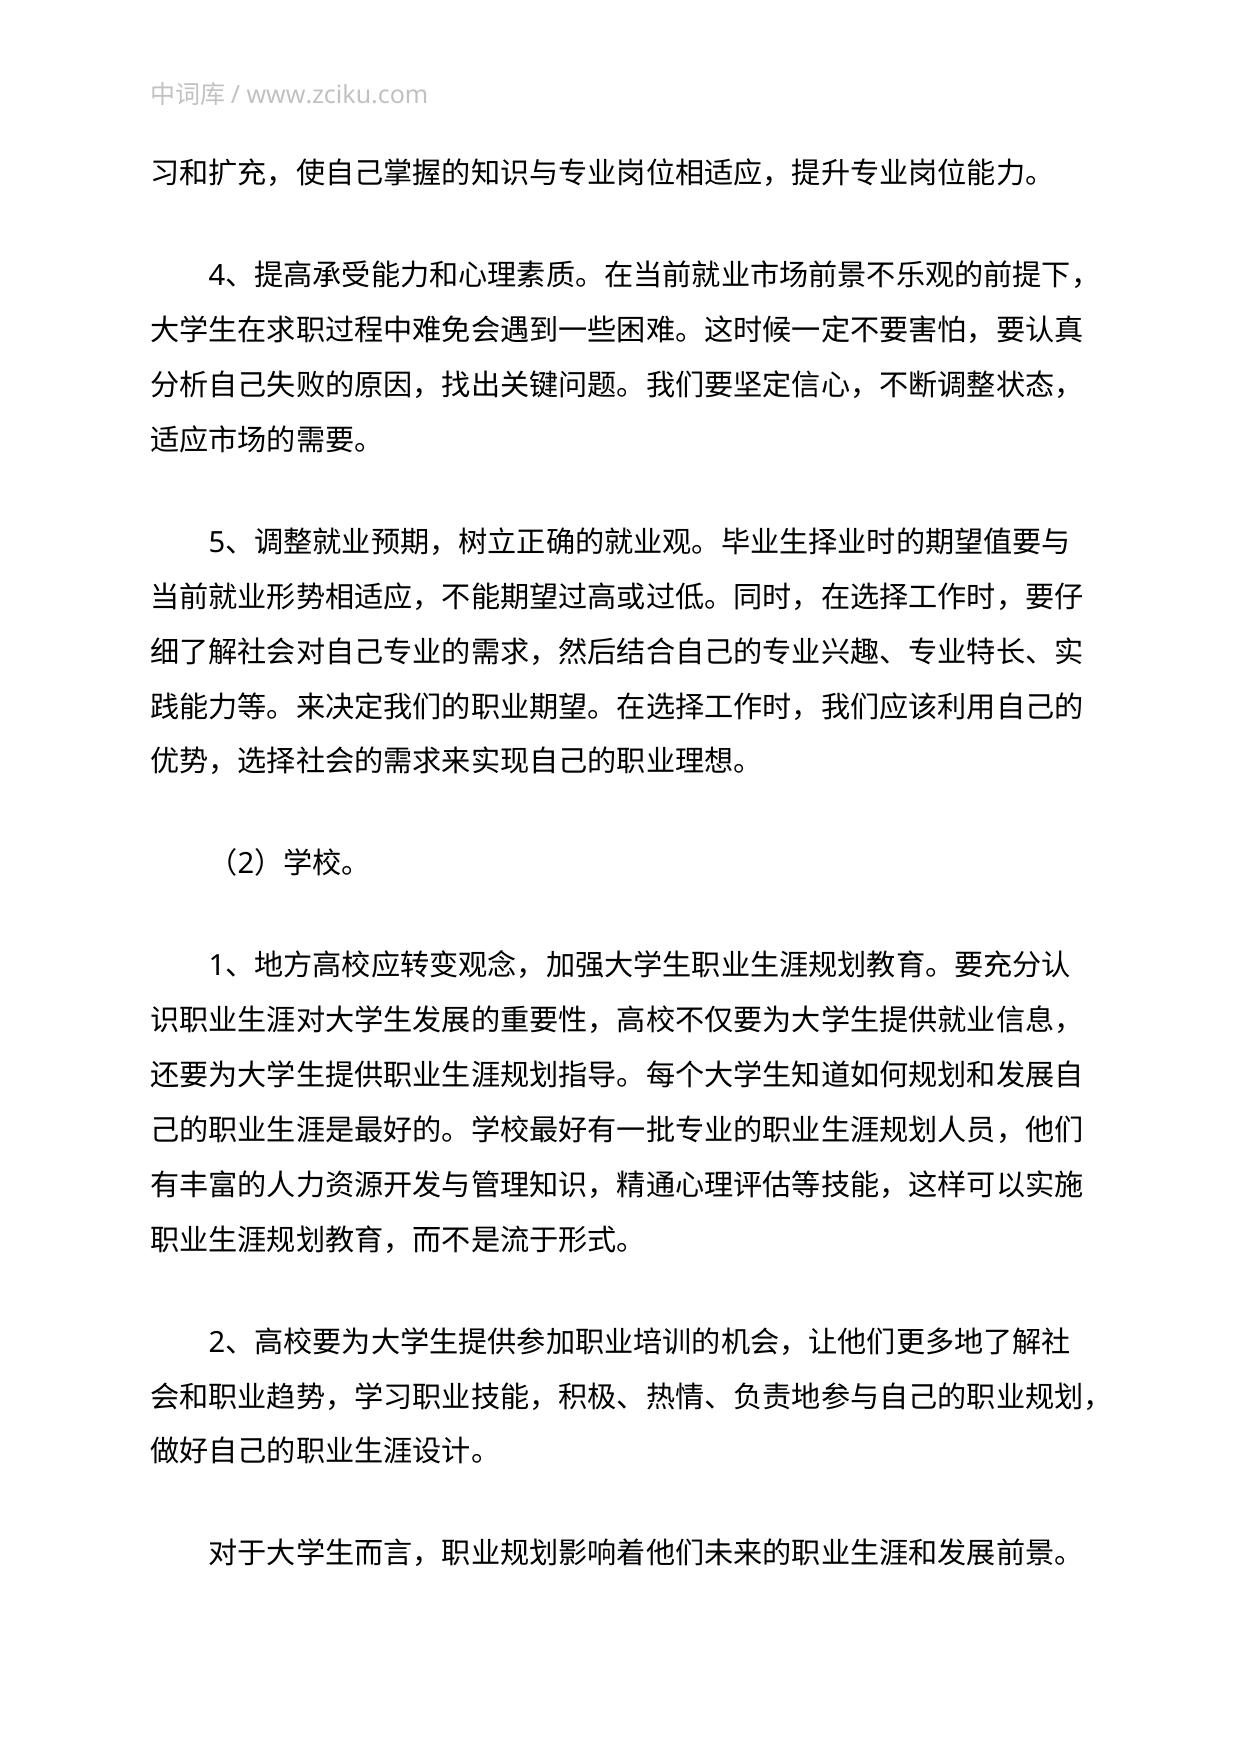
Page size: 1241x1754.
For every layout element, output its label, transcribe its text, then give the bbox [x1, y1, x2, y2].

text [150, 150, 1090, 192]
text 4、提高承受能力和心理素质。在当前就业市场前景不乐观的前提下，大学生在求职过程中难免会遇到一些困难。这时候一定不要害怕，要认真分析自己失败的原因，找出关键问题。我们要坚定信心，不断调整状态，适应市场的需要。 [150, 252, 1090, 459]
text 5、调整就业预期，树立正确的就业观。毕业生择业时的期望值要与当前就业形势相适应，不能期望过高或过低。同时，在选择工作时，要仔细了解社会对自己专业的需求，然后结合自己的专业兴趣、专业特长、实践能力等。来决定我们的职业期望。在选择工作时，我们应该利用自己的优势，选择社会的需求来实现自己的职业理想。 [150, 518, 1090, 780]
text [150, 1530, 1090, 1572]
text 2、高校要为大学生提供参加职业培训的机会，让他们更多地了解社会和职业趋势，学习职业技能，积极、热情、负责地参与自己的职业规划，做好自己的职业生涯设计。 [150, 1318, 1090, 1470]
text （2）学校。 [150, 840, 1090, 882]
text 1、地方高校应转变观念，加强大学生职业生涯规划教育。要充分认识职业生涯对大学生发展的重要性，高校不仅要为大学生提供就业信息，还要为大学生提供职业生涯规划指导。每个大学生知道如何规划和发展自己的职业生涯是最好的。学校最好有一批专业的职业生涯规划人员，他们有丰富的人力资源开发与管理知识，精通心理评估等技能，这样可以实施职业生涯规划教育，而不是流于形式。 [150, 942, 1090, 1259]
